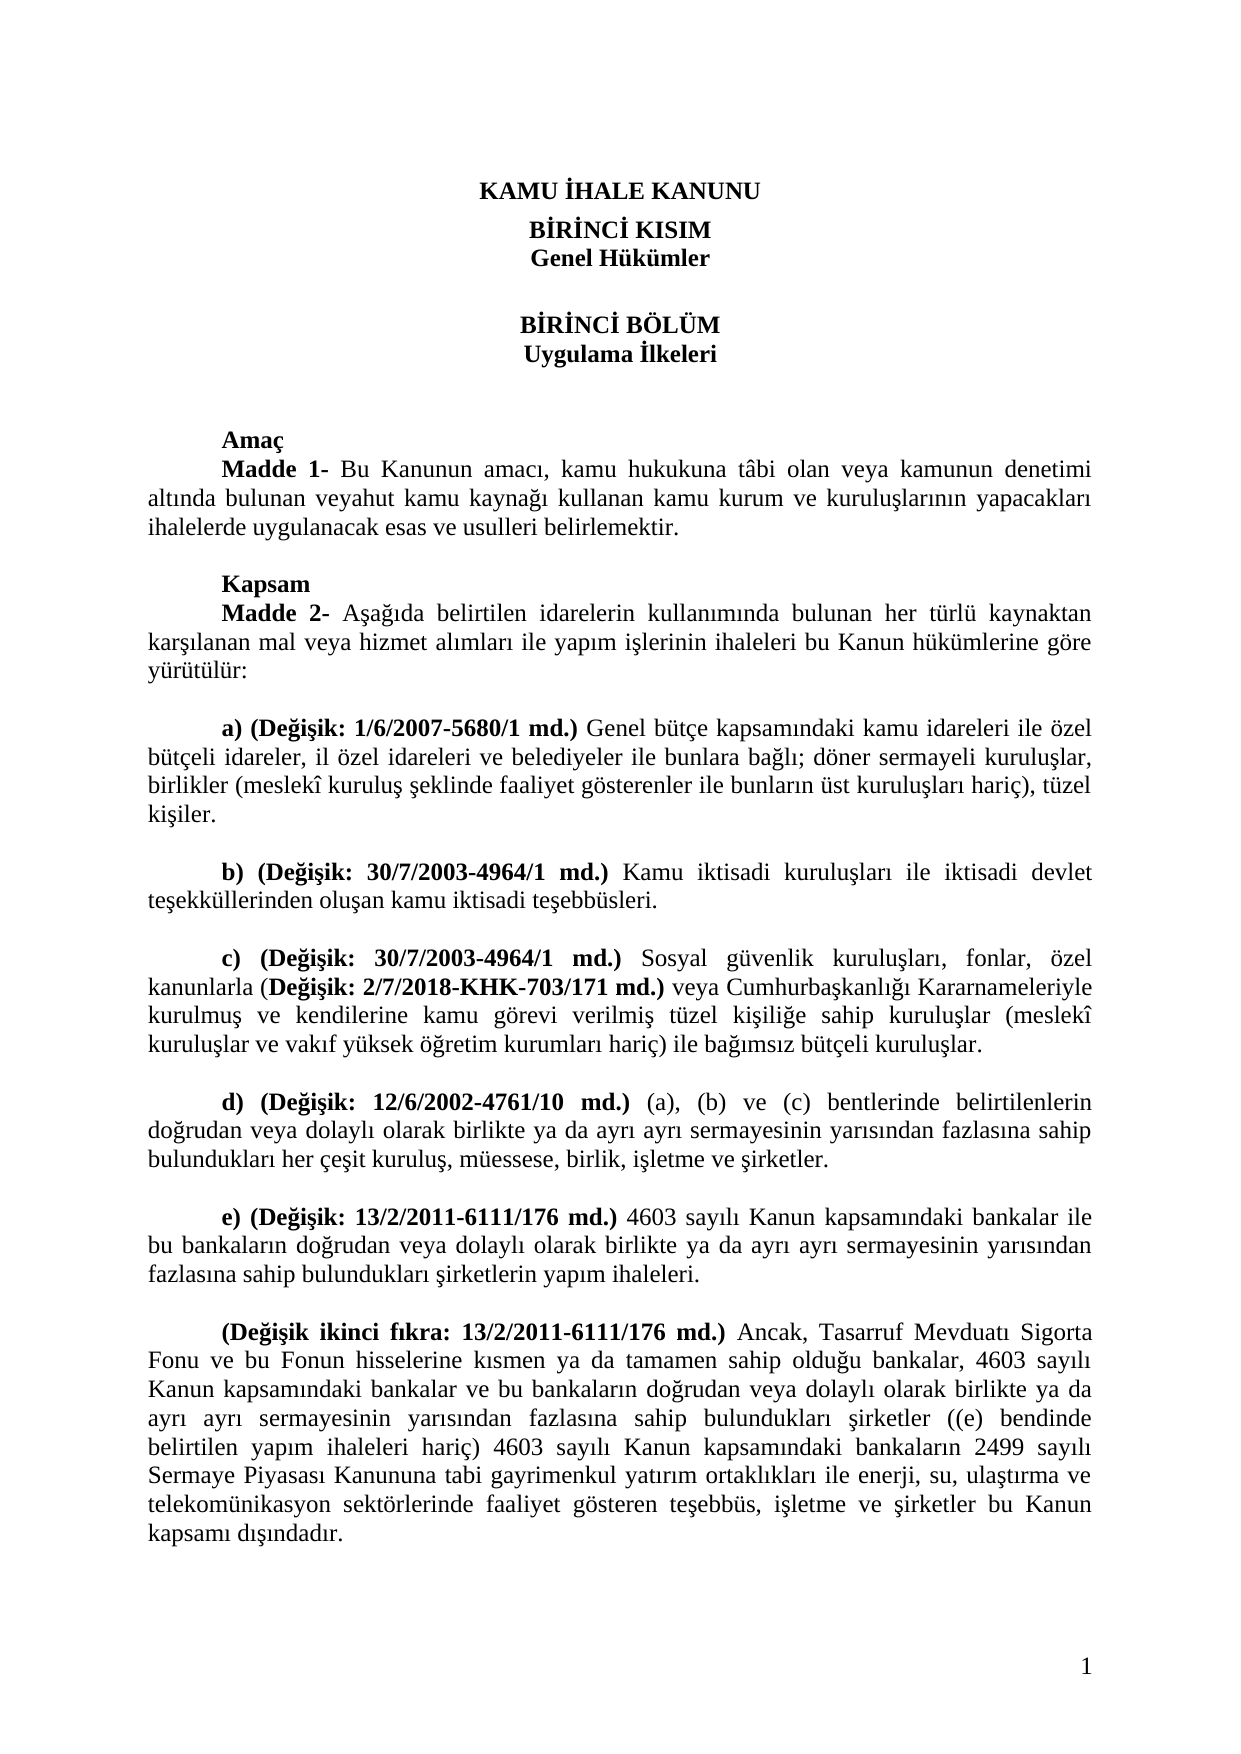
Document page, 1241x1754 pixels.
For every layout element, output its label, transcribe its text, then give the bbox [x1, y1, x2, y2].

subtitle KAMU İHALE KANUNU [148, 176, 1093, 205]
subtitle Kapsam [148, 569, 1093, 598]
text (Değişik ikinci fıkra: 13/2/2011-6111/176 md.) Ancak, Tasarruf Mevduatı Sigorta Fonu ve bu Fonun hisselerine kısmen ya da tamamen sahip olduğu bankalar, 4603 sayılı Kanun kapsamındaki bankalar ve bu bankaların doğrudan veya dolaylı olarak birlikte ya da ayrı ayrı sermayesinin yarısından fazlasına sahip bulundukları şirketler ((e) bendinde belirtilen yapım ihaleleri hariç) 4603 sayılı Kanun kapsamındaki bankaların 2499 sayılı Sermaye Piyasası Kanununa tabi gayrimenkul yatırım ortaklıkları ile enerji, su, ulaştırma ve telekomünikasyon sektörlerinde faaliyet gösteren teşebbüs, işletme ve şirketler bu Kanun kapsamı dışındadır. [148, 1317, 1093, 1547]
text b) (Değişik: 30/7/2003-4964/1 md.) Kamu iktisadi kuruluşları ile iktisadi devlet teşekküllerinden oluşan kamu iktisadi teşebbüsleri. [148, 857, 1093, 914]
text d) (Değişik: 12/6/2002-4761/10 md.) (a), (b) ve (c) bentlerinde belirtilenlerin doğrudan veya dolaylı olarak birlikte ya da ayrı ayrı sermayesinin yarısından fazlasına sahip bulundukları her çeşit kuruluş, müessese, birlik, işletme ve şirketler. [148, 1087, 1093, 1173]
subtitle BİRİNCİ BÖLÜM [148, 311, 1093, 339]
subtitle Uygulama İlkeleri [148, 339, 1093, 368]
subtitle Amaç [148, 426, 1093, 454]
text e) (Değişik: 13/2/2011-6111/176 md.) 4603 sayılı Kanun kapsamındaki bankalar ile bu bankaların doğrudan veya dolaylı olarak birlikte ya da ayrı ayrı sermayesinin yarısından fazlasına sahip bulundukları şirketlerin yapım ihaleleri. [148, 1202, 1093, 1288]
text c) (Değişik: 30/7/2003-4964/1 md.) Sosyal güvenlik kuruluşları, fonlar, özel kanunlarla (Değişik: 2/7/2018-KHK-703/171 md.) veya Cumhurbaşkanlığı Kararnameleriyle kurulmuş ve kendilerine kamu görevi verilmiş tüzel kişiliğe sahip kuruluşlar (meslekî kuruluşlar ve vakıf yüksek öğretim kurumları hariç) ile bağımsız bütçeli kuruluşlar. [148, 943, 1093, 1058]
subtitle Genel Hükümler [148, 243, 1093, 272]
text Madde 1- Bu Kanunun amacı, kamu hukukuna tâbi olan veya kamunun denetimi altında bulunan veyahut kamu kaynağı kullanan kamu kurum ve kuruluşlarının yapacakları ihalelerde uygulanacak esas ve usulleri belirlemektir. [148, 454, 1093, 541]
subtitle BİRİNCİ KISIM [148, 215, 1093, 243]
text Madde 2- Aşağıda belirtilen idarelerin kullanımında bulunan her türlü kaynaktan karşılanan mal veya hizmet alımları ile yapım işlerinin ihaleleri bu Kanun hükümlerine göre yürütülür: [148, 598, 1093, 684]
text a) (Değişik: 1/6/2007-5680/1 md.) Genel bütçe kapsamındaki kamu idareleri ile özel bütçeli idareler, il özel idareleri ve belediyeler ile bunlara bağlı; döner sermayeli kuruluşlar, birlikler (meslekî kuruluş şeklinde faaliyet gösterenler ile bunların üst kuruluşları hariç), tüzel kişiler. [148, 713, 1093, 828]
